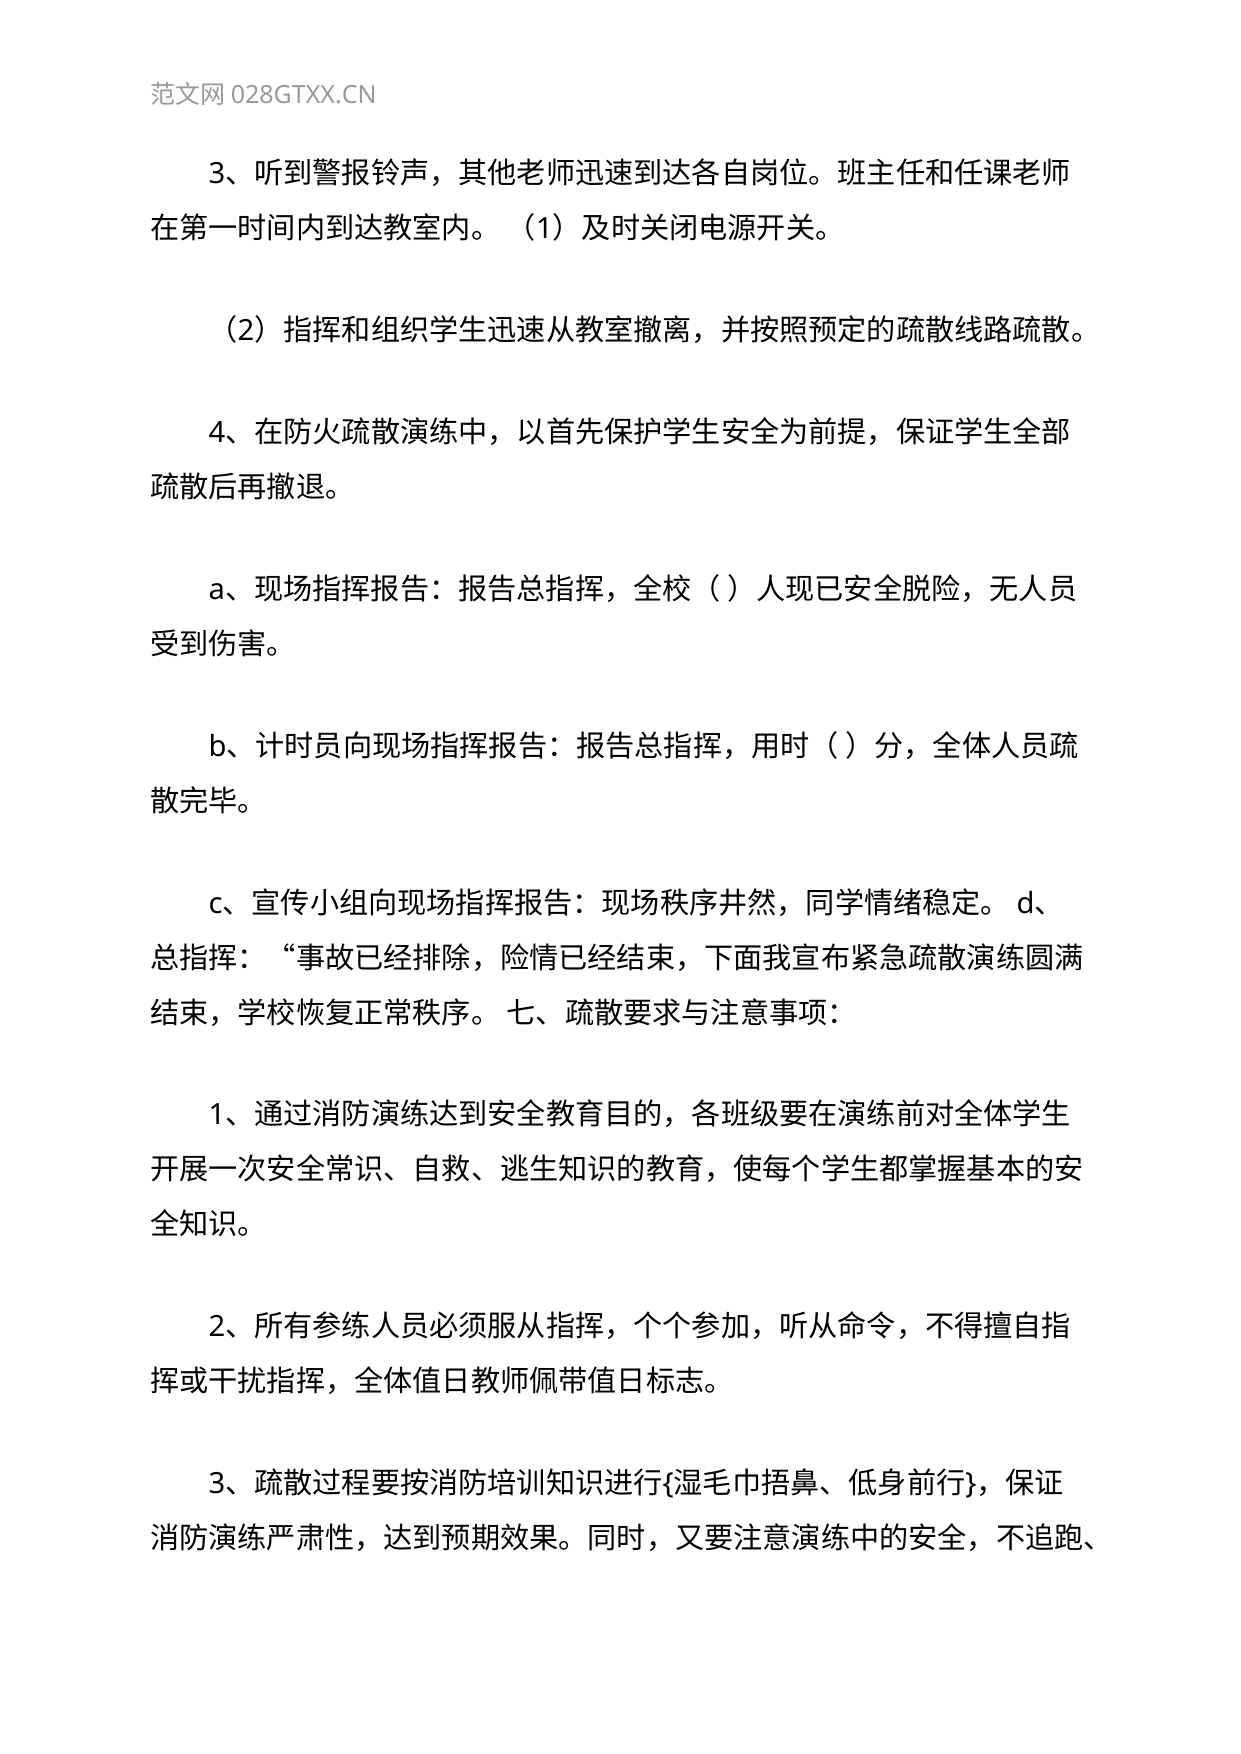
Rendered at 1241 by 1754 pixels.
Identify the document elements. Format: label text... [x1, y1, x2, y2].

text （2）指挥和组织学生迅速从教室撤离，并按照预定的疏散线路疏散。 [150, 307, 1090, 349]
text 1、通过消防演练达到安全教育目的，各班级要在演练前对全体学生开展一次安全常识、自救、逃生知识的教育，使每个学生都掌握基本的安全知识。 [150, 1091, 1090, 1243]
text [150, 1459, 1090, 1557]
text a、现场指挥报告：报告总指挥，全校（ ）人现已安全脱险，无人员受到伤害。 [150, 566, 1090, 663]
text 3、听到警报铃声，其他老师迅速到达各自岗位。班主任和任课老师在第一时间内到达教室内。 （1）及时关闭电源开关。 [150, 150, 1090, 247]
text b、计时员向现场指挥报告：报告总指挥，用时（ ）分，全体人员疏散完毕。 [150, 722, 1090, 820]
text 4、在防火疏散演练中，以首先保护学生安全为前提，保证学生全部疏散后再撤退。 [150, 409, 1090, 506]
text c、宣传小组向现场指挥报告：现场秩序井然，同学情绪稳定。 d、总指挥：“事故已经排除，险情已经结束，下面我宣布紧急疏散演练圆满结束，学校恢复正常秩序。 七、疏散要求与注意事项： [150, 879, 1090, 1031]
text 2、所有参练人员必须服从指挥，个个参加，听从命令，不得擅自指挥或干扰指挥，全体值日教师佩带值日标志。 [150, 1303, 1090, 1400]
